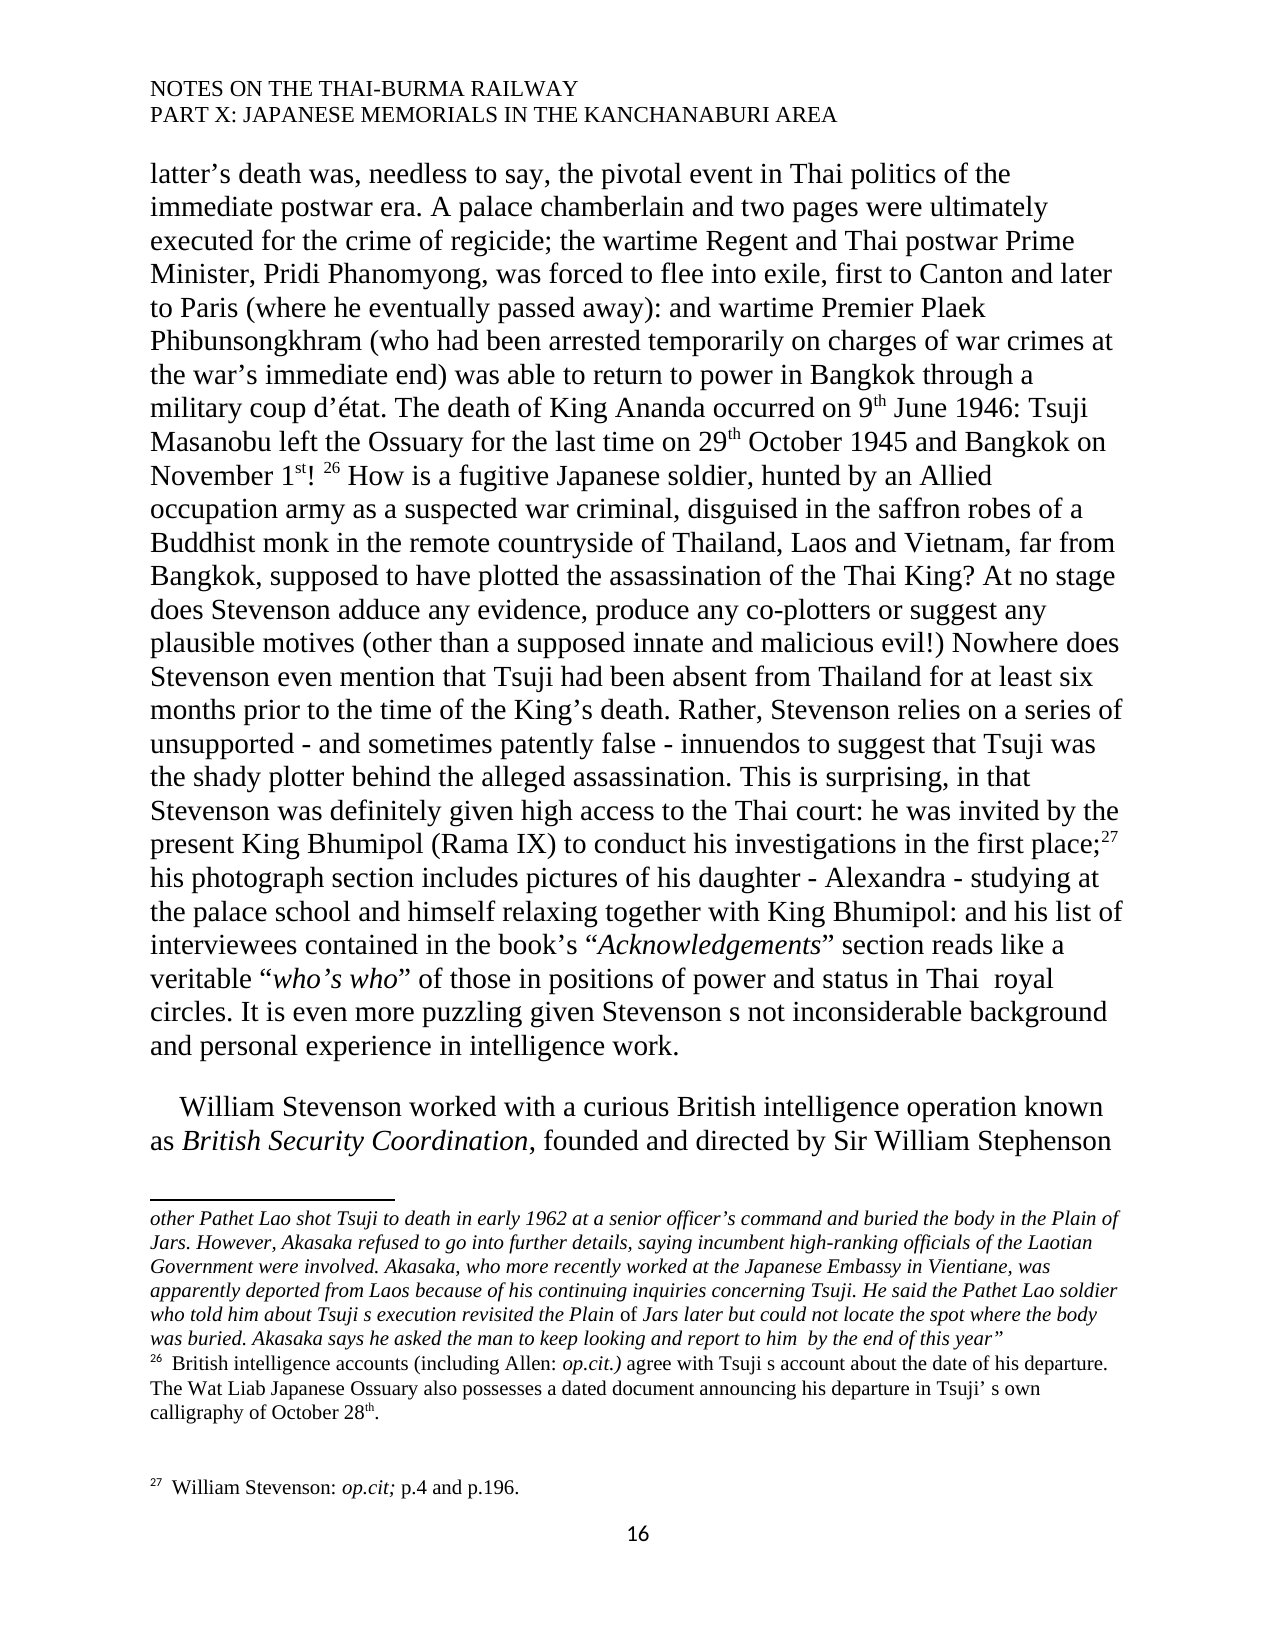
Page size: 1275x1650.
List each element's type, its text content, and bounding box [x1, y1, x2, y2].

text The subsequent saga of Col.Tsuji; his return to Japan in May 1948; his later career as a politician in the lower and upper houses of the Japanese Diet and his final mysterious journey to Southeast Asia in 1961 and ultimate disappearance - is an equally intriguing narrative but, having no further hearing on this article’s subject, has been relegated to a footnote! Rather, what is of relevance here is the new and fantastic claims made by William Stevenson in “The Revolutionary King” to the effect that Col. Tsuji had used his postwar Bangkok sojourn in the Wat Liab Japanese Ossuary to plot the assassination of the young Thai King Ananda. The latter’s death was, needless to say, the pivotal event in Thai politics of the immediate postwar era. A palace chamberlain and two pages were ultimately executed for the crime of regicide; the wartime Regent and Thai postwar Prime Minister, Pridi Phanomyong, was forced to flee into exile, first to Canton and later to Paris (where he eventually passed away): and wartime Premier Plaek Phibunsongkhram (who had been arrested temporarily on charges of war crimes at the war’s immediate end) was able to return to power in Bangkok through a military coup d’état. The death of King Ananda occurred on 9th June 1946: Tsuji Masanobu left the Ossuary for the last time on 29th October 1945 and Bangkok on November 1st! How is a fugitive Japanese soldier, hunted by an Allied occupation army as a suspected war criminal, disguised in the saffron robes of a Buddhist monk in the remote countryside of Thailand, Laos and Vietnam, far from Bangkok, supposed to have plotted the assassination of the Thai King? At no stage does Stevenson adduce any evidence, produce any co-plotters or suggest any plausible motives (other than a supposed innate and malicious evil!) Nowhere does Stevenson even mention that Tsuji had been absent from Thailand for at least six months prior to the time of the King’s death. Rather, Stevenson relies on a series of unsupported - and sometimes patently false - innuendos to suggest that Tsuji was the shady plotter behind the alleged assassination. This is surprising, in that Stevenson was definitely given high access to the Thai court: he was invited by the present King Bhumipol (Rama IX) to conduct his investigations in the first place; his photograph section includes pictures of his daughter - Alexandra - studying at the palace school and himself relaxing together with King Bhumipol: and his list of interviewees contained in the book’s “Acknowledgements” section reads like a veritable “who’s who” of those in positions of power and status in Thai royal circles. It is even more puzzling given Stevenson s not inconsiderable background and personal experience in intelligence work. [150, 156, 1125, 1089]
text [150, 1089, 1125, 1156]
